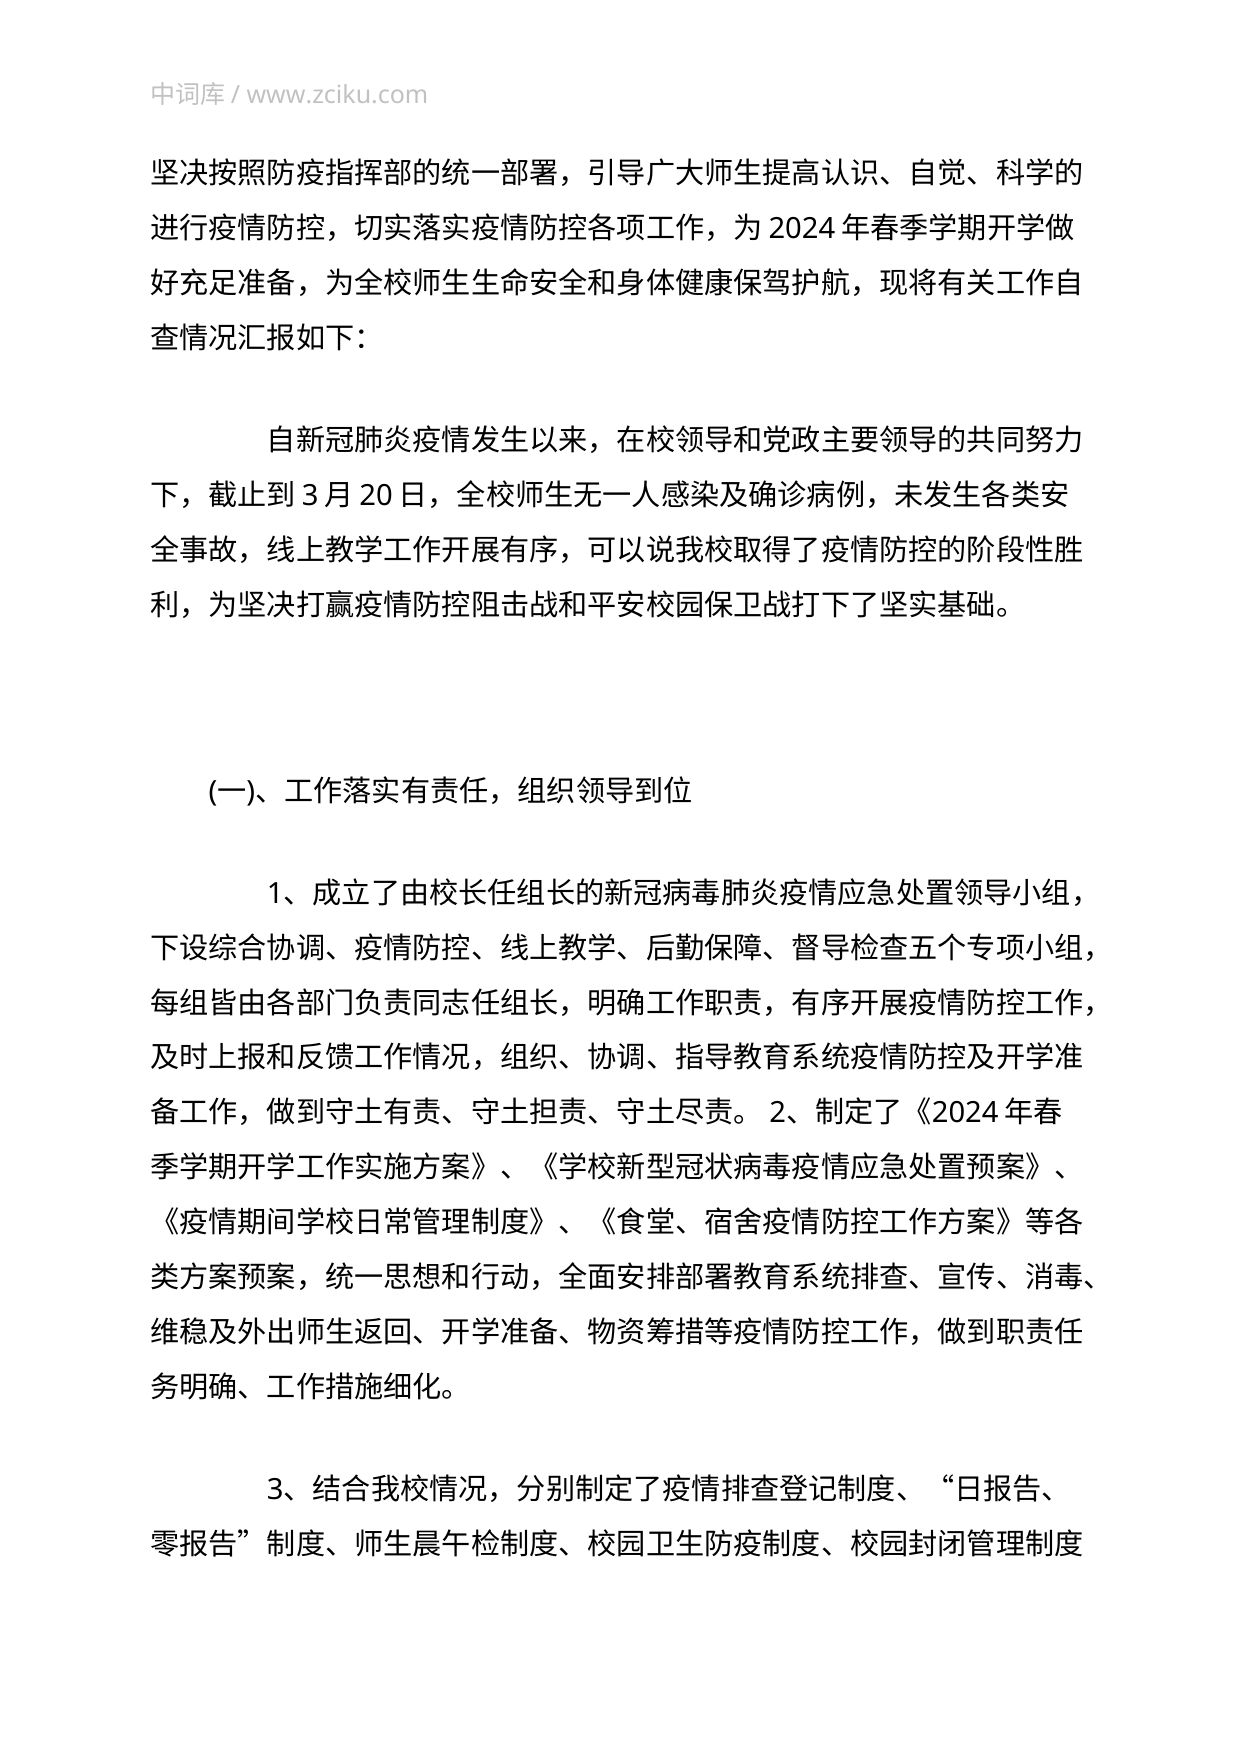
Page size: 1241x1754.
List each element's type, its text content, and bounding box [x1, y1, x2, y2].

text 自新冠肺炎疫情发生以来，在校领导和党政主要领导的共同努力下，截止到3月20日，全校师生无一人感染及确诊病例，未发生各类安全事故，线上教学工作开展有序，可以说我校取得了疫情防控的阶段性胜利，为坚决打赢疫情防控阻击战和平安校园保卫战打下了坚实基础。 [150, 417, 1090, 624]
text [150, 150, 1090, 357]
text (一)、工作落实有责任，组织领导到位 [150, 767, 1090, 810]
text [150, 1465, 1090, 1563]
text 1、成立了由校长任组长的新冠病毒肺炎疫情应急处置领导小组，下设综合协调、疫情防控、线上教学、后勤保障、督导检查五个专项小组，每组皆由各部门负责同志任组长，明确工作职责，有序开展疫情防控工作，及时上报和反馈工作情况，组织、协调、指导教育系统疫情防控及开学准备工作，做到守土有责、守土担责、守土尽责。 2、制定了《2024年春季学期开学工作实施方案》、《学校新型冠状病毒疫情应急处置预案》、《疫情期间学校日常管理制度》、《食堂、宿舍疫情防控工作方案》等各类方案预案，统一思想和行动，全面安排部署教育系统排查、宣传、消毒、维稳及外出师生返回、开学准备、物资筹措等疫情防控工作，做到职责任务明确、工作措施细化。 [150, 869, 1090, 1406]
